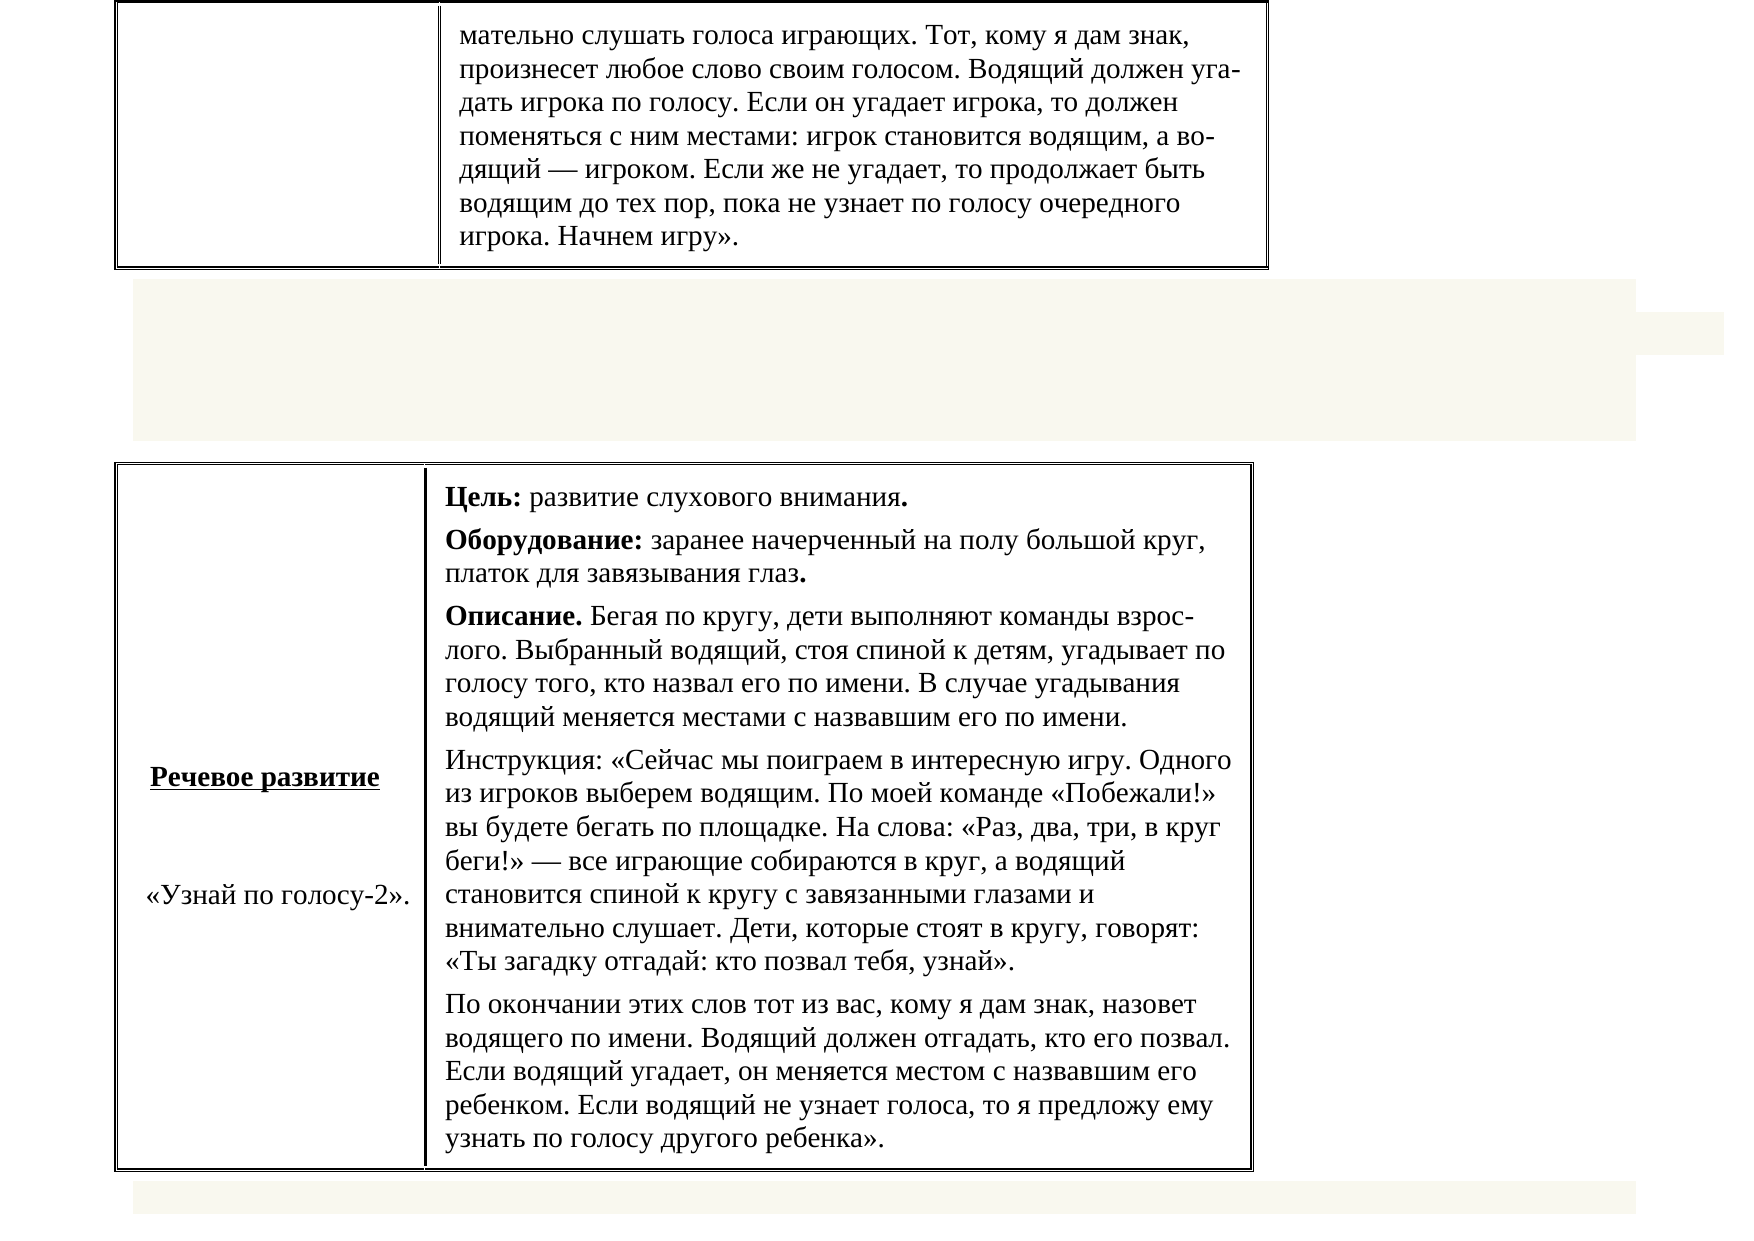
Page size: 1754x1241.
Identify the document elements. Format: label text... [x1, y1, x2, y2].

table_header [440, 3, 1266, 266]
table_header Цель: развитие слухового внимания. Оборудование: заранее начерченный на полу большой круг, платок для завязывания глаз. Описание. Бегая по кругу, дети выполняют команды взрослого. Выбранный водящий, стоя спиной к детям, угадывает по голосу того, кто назвал его по имени. В случае угадывания водящий меняется местами с назвавшим его по имени. Инструкция: «Сейчас мы поиграем в интересную игру. Одного из игроков выберем водящим. По моей команде «Побежали!» вы будете бегать по площадке. На слова: «Раз, два, три, в круг беги!» — все играющие собираются в круг, а водящий становится спиной к кругу с завязанными глазами и внимательно слушает. Дети, которые стоят в кругу, говорят: «Ты загадку отгадай: кто позвал тебя, узнай». По окончании этих слов тот из вас, кому я дам знак, назовет водящего по имени. Водящий должен отгадать, кто его позвал. Если водящий угадает, он меняется местом с назвавшим его ребенком. Если водящий не узнает голоса, то я предложу ему узнать по голосу другого ребенка». [425, 465, 1250, 1168]
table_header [118, 3, 439, 266]
table_header Речевое развитие «Узнай по голосу-2». [116, 463, 425, 1168]
